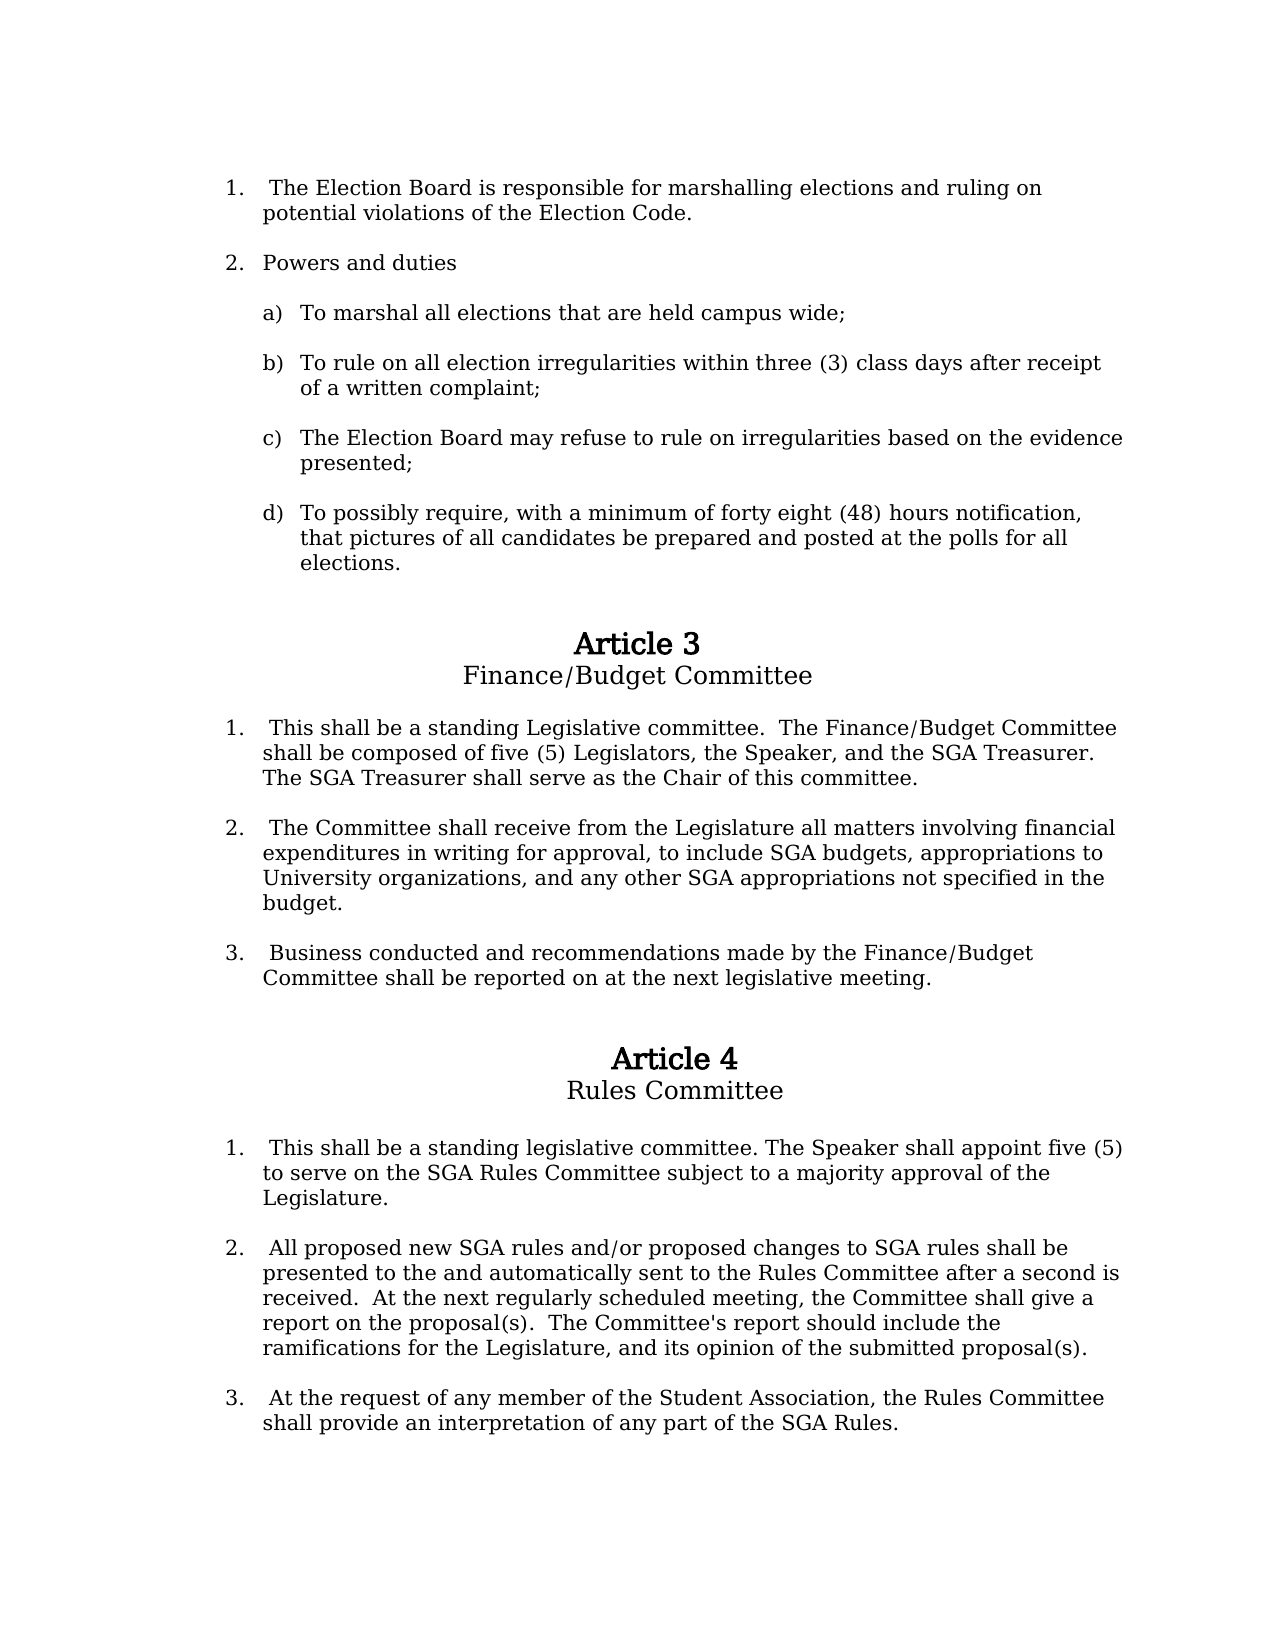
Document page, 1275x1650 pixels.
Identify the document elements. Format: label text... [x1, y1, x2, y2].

list This shall be a standing legislative committee. The Speaker shall appoint five (5) to serve on the SGA Rules Committee subject to a majority approval of the Legislature. [225, 1135, 1125, 1210]
list Powers and duties [225, 250, 1125, 275]
list At the request of any member of the Student Association, the Rules Committee shall provide an interpretation of any part of the SGA Rules. [225, 1385, 1125, 1435]
list The Election Board is responsible for marshalling elections and ruling on potential violations of the Election Code. [225, 175, 1125, 225]
text Finance/Budget Committee [150, 660, 1125, 690]
list To rule on all election irregularities within three (3) class days after receipt of a written complaint; [262, 350, 1125, 400]
list Business conducted and recommendations made by the Finance/Budget Committee shall be reported on at the next legislative meeting. [225, 940, 1125, 990]
text Article 3 [150, 625, 1125, 660]
list The Committee shall receive from the Legislature all matters involving financial expenditures in writing for approval, to include SGA budgets, appropriations to University organizations, and any other SGA appropriations not specified in the budget. [225, 815, 1125, 915]
list To marshal all elections that are held campus wide; [262, 300, 1125, 325]
list This shall be a standing Legislative committee. The Finance/Budget Committee shall be composed of five (5) Legislators, the Speaker, and the SGA Treasurer. The SGA Treasurer shall serve as the Chair of this committee. [225, 715, 1125, 790]
list All proposed new SGA rules and/or proposed changes to SGA rules shall be presented to the and automatically sent to the Rules Committee after a second is received. At the next regularly scheduled meeting, the Committee shall give a report on the proposal(s). The Committee's report should include the ramifications for the Legislature, and its opinion of the submitted proposal(s). [225, 1235, 1125, 1360]
text Article 4 [225, 1040, 1125, 1075]
text Rules Committee [225, 1075, 1125, 1105]
list To possibly require, with a minimum of forty eight (48) hours notification, that pictures of all candidates be prepared and posted at the polls for all elections. [262, 500, 1125, 575]
list The Election Board may refuse to rule on irregularities based on the evidence presented; [262, 425, 1125, 475]
